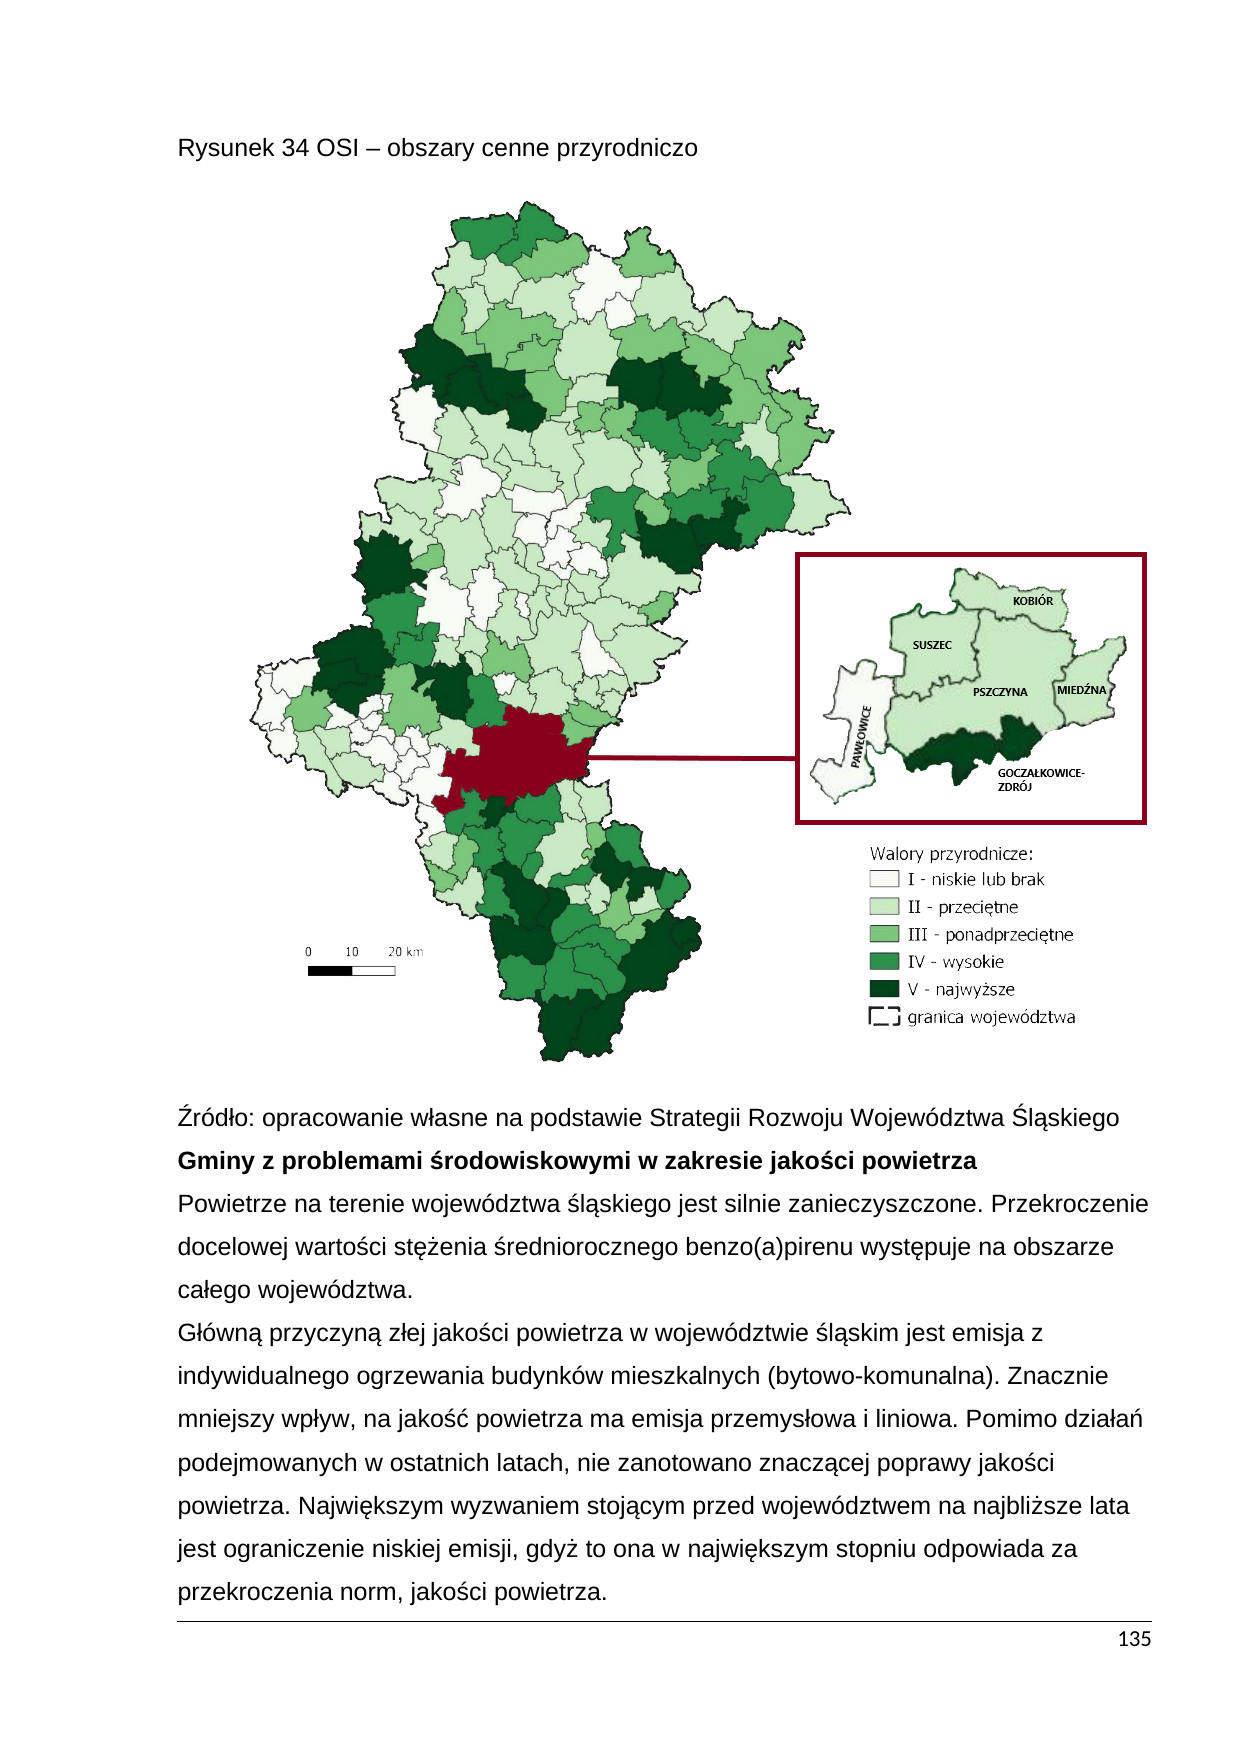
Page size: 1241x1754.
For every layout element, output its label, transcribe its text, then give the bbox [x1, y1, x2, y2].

text Rysunek 34 OSI – obszary cenne przyrodniczo [177, 133, 1152, 162]
text Powietrze na terenie województwa śląskiego jest silnie zanieczyszczone. Przekroczenie docelowej wartości stężenia średniorocznego benzo(a)pirenu występuje na obszarze całego województwa. [177, 1189, 1152, 1304]
text Źródło: opracowanie własne na podstawie Strategii Rozwoju Województwa Śląskiego [177, 1102, 1152, 1131]
text Gminy z problemami środowiskowymi w zakresie jakości powietrza [177, 1146, 1152, 1174]
text Główną przyczyną złej jakości powietrza w województwie śląskim jest emisja z indywidualnego ogrzewania budynków mieszkalnych (bytowo-komunalna). Znacznie mniejszy wpływ, na jakość powietrza ma emisja przemysłowa i liniowa. Pomimo działań podejmowanych w ostatnich latach, nie zanotowano znaczącej poprawy jakości powietrza. Największym wyzwaniem stojącym przed województwem na najbliższe lata jest ograniczenie niskiej emisji, gdyż to ona w największym stopniu odpowiada za przekroczenia norm, jakości powietrza. [177, 1318, 1152, 1606]
picture [177, 176, 1179, 1089]
